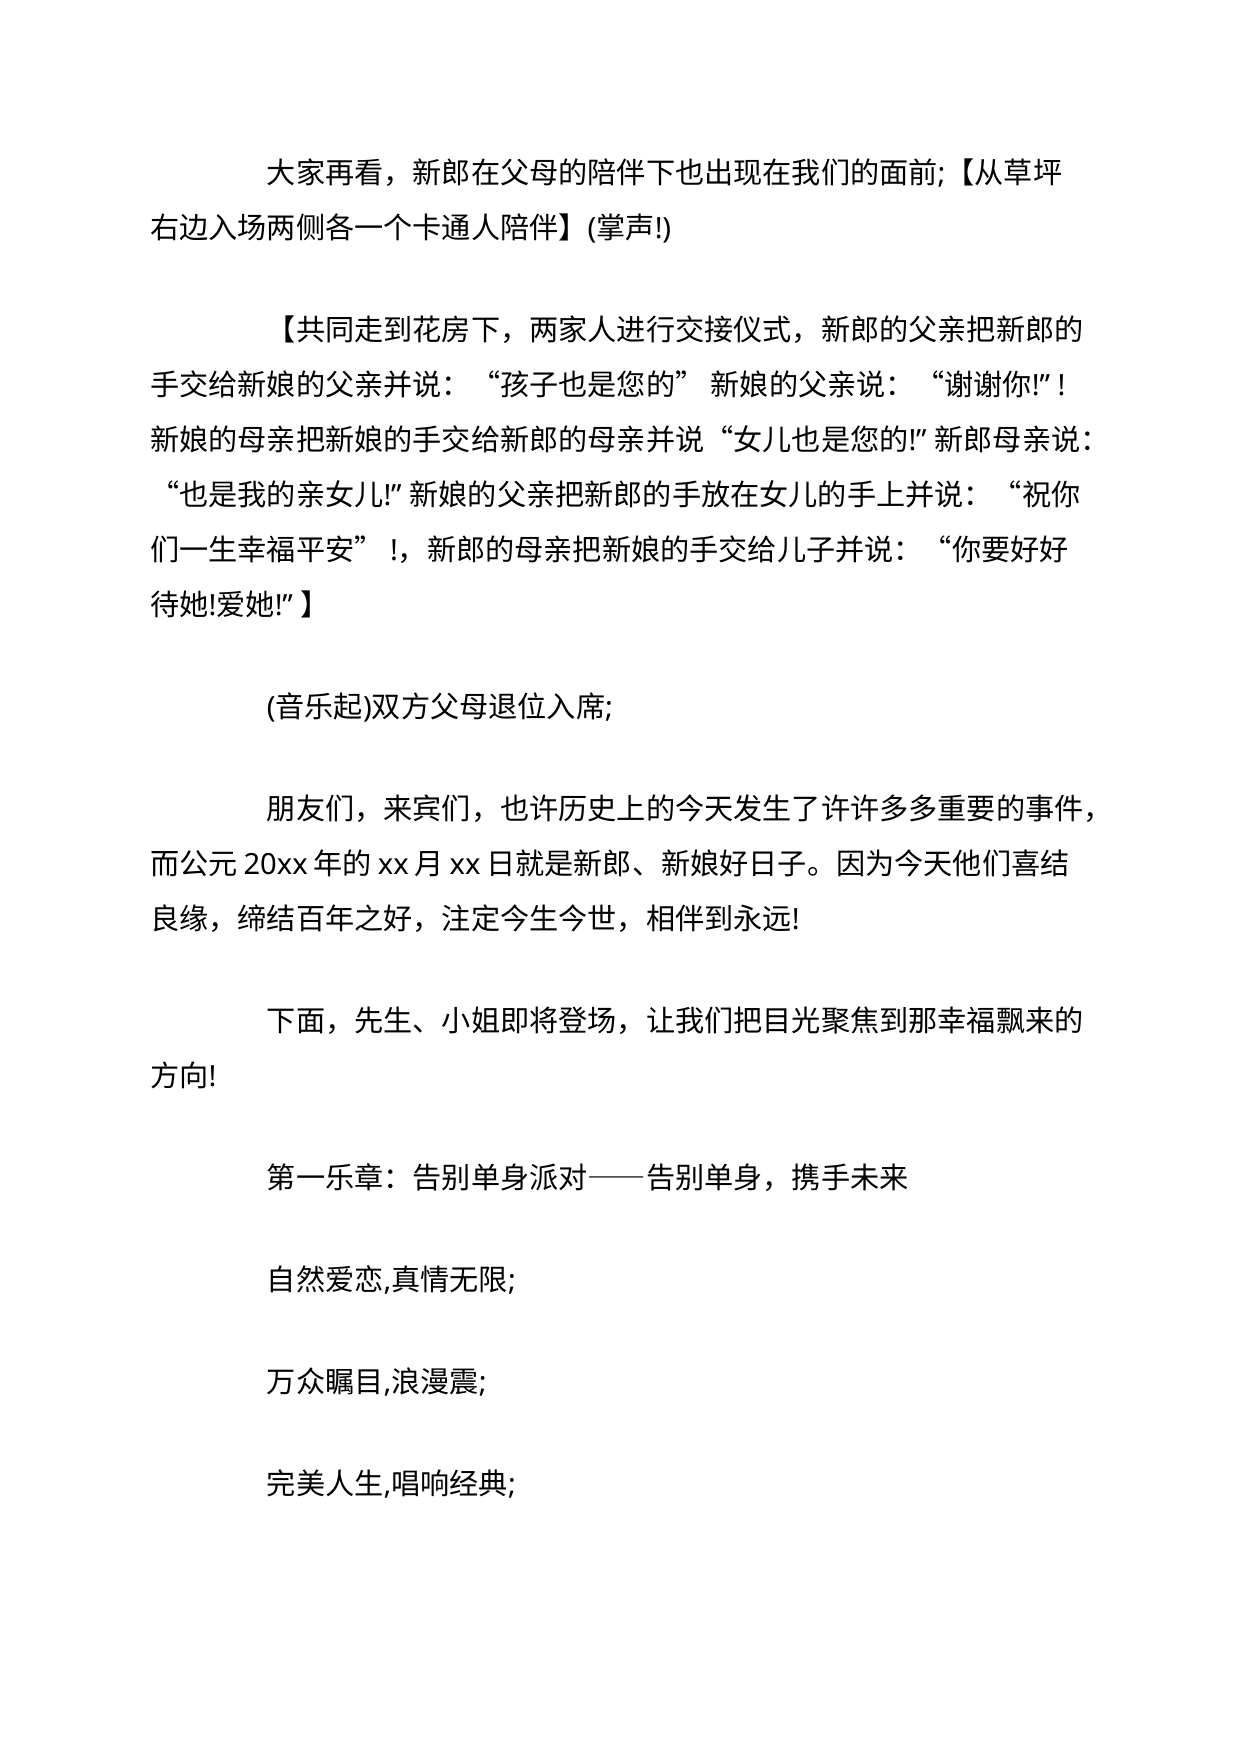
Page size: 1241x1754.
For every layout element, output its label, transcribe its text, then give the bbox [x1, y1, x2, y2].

text 下面，先生、小姐即将登场，让我们把目光聚焦到那幸福飘来的方向! [150, 998, 1090, 1095]
text 大家再看，新郎在父母的陪伴下也出现在我们的面前;【从草坪右边入场两侧各一个卡通人陪伴】(掌声!) [150, 150, 1090, 247]
text 朋友们，来宾们，也许历史上的今天发生了许许多多重要的事件，而公元20xx年的xx月xx日就是新郎、新娘好日子。因为今天他们喜结良缘，缔结百年之好，注定今生今世，相伴到永远! [150, 786, 1090, 938]
text 万众瞩目,浪漫震; [150, 1358, 1090, 1401]
text 自然爱恋,真情无限; [150, 1256, 1090, 1299]
text 【共同走到花房下，两家人进行交接仪式，新郎的父亲把新郎的手交给新娘的父亲并说：“孩子也是您的” 新娘的父亲说：“谢谢你!” !新娘的母亲把新娘的手交给新郎的母亲并说“女儿也是您的!” 新郎母亲说：“也是我的亲女儿!” 新娘的父亲把新郎的手放在女儿的手上并说：“祝你们一生幸福平安” !，新郎的母亲把新娘的手交给儿子并说：“你要好好待她!爱她!” 】 [150, 307, 1090, 624]
text 完美人生,唱响经典; [150, 1460, 1090, 1503]
text 第一乐章：告别单身派对——告别单身，携手未来 [150, 1154, 1090, 1197]
text (音乐起)双方父母退位入席; [150, 684, 1090, 726]
